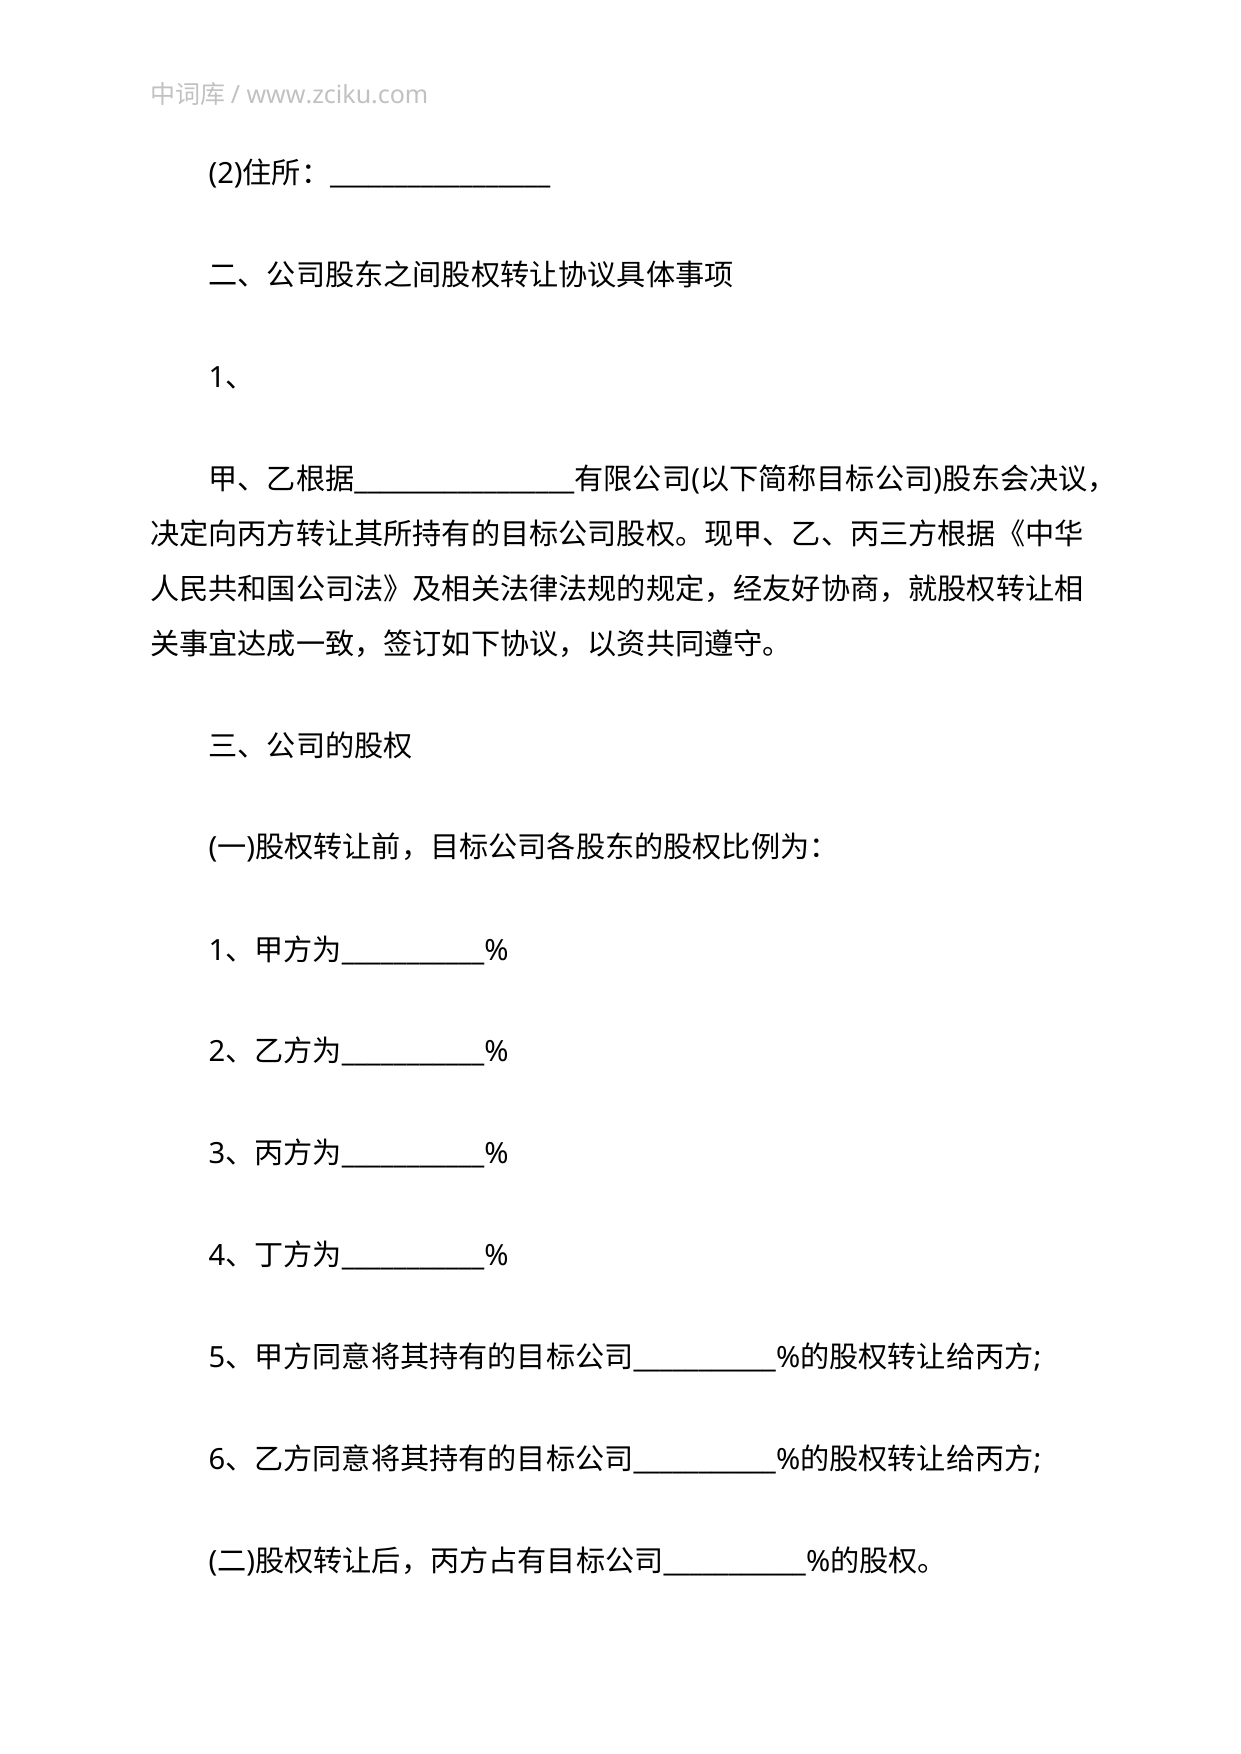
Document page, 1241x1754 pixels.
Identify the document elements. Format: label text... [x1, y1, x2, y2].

text (一)股权转让前，目标公司各股东的股权比例为： [150, 824, 1090, 866]
text 1、甲方为___________% [150, 926, 1090, 968]
text 1、 [150, 354, 1090, 396]
text 二、公司股东之间股权转让协议具体事项 [150, 252, 1090, 294]
text (2)住所：_________________ [150, 150, 1090, 192]
text 4、丁方为___________% [150, 1232, 1090, 1274]
text (二)股权转让后，丙方占有目标公司___________%的股权。 [150, 1538, 1090, 1580]
text 甲、乙根据_________________有限公司(以下简称目标公司)股东会决议，决定向丙方转让其所持有的目标公司股权。现甲、乙、丙三方根据《中华人民共和国公司法》及相关法律法规的规定，经友好协商，就股权转让相关事宜达成一致，签订如下协议，以资共同遵守。 [150, 456, 1090, 663]
text 3、丙方为___________% [150, 1130, 1090, 1172]
text 三、公司的股权 [150, 722, 1090, 764]
text 6、乙方同意将其持有的目标公司___________%的股权转让给丙方; [150, 1436, 1090, 1478]
text 5、甲方同意将其持有的目标公司___________%的股权转让给丙方; [150, 1334, 1090, 1376]
text 2、乙方为___________% [150, 1028, 1090, 1070]
